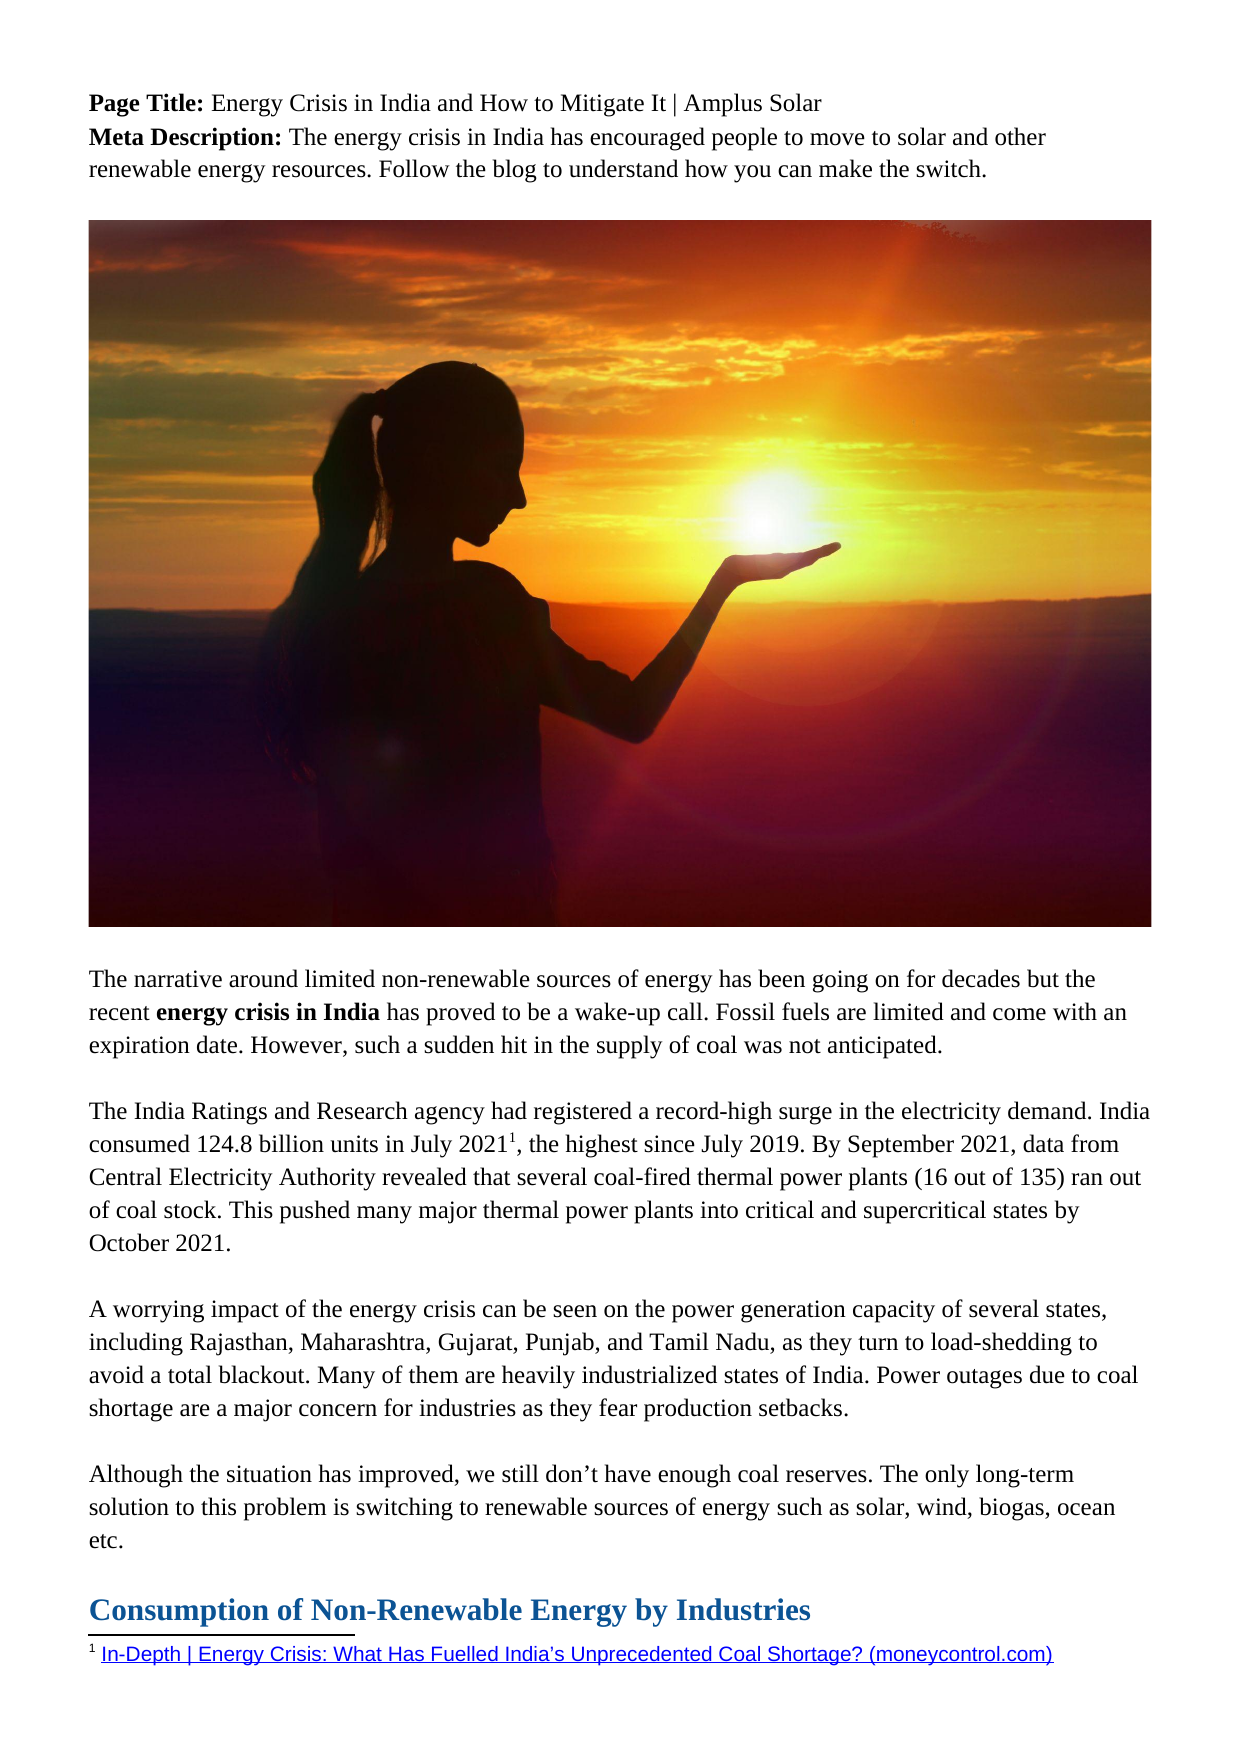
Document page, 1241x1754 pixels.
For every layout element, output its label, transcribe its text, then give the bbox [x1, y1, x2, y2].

text The India Ratings and Research agency had registered a record-high surge in the electricity demand. India consumed 124.8 billion units in July 2021, the highest since July 2019. By September 2021, data from Central Electricity Authority revealed that several coal-fired thermal power plants (16 out of 135) ran out of coal stock. This pushed many major thermal power plants into critical and supercritical states by October 2021. [88, 1096, 1152, 1257]
text Although the situation has improved, we still don’t have enough coal reserves. The only long-term solution to this problem is switching to renewable sources of energy such as solar, wind, biogas, ocean etc. [88, 1459, 1152, 1554]
text Meta Description: The energy crisis in India has encouraged people to move to solar and other renewable energy resources. Follow the blog to understand how you can make the switch. [88, 122, 1152, 183]
picture [88, 220, 1152, 927]
text A worrying impact of the energy crisis can be seen on the power generation capacity of several states, including Rajasthan, Maharashtra, Gujarat, Punjab, and Tamil Nadu, as they turn to load-shedding to avoid a total blackout. Many of them are heavily industrialized states of India. Power outages due to coal shortage are a major concern for industries as they fear production setbacks. [88, 1294, 1152, 1422]
text Page Title: Energy Crisis in India and How to Mitigate It | Amplus Solar [88, 88, 1152, 117]
text Consumption of Non-Renewable Energy by Industries [88, 1591, 1152, 1627]
text The narrative around limited non-renewable sources of energy has been going on for decades but the recent energy crisis in India has proved to be a wake-up call. Fossil fuels are limited and come with an expiration date. However, such a sudden hit in the supply of coal was not anticipated. [88, 964, 1152, 1058]
